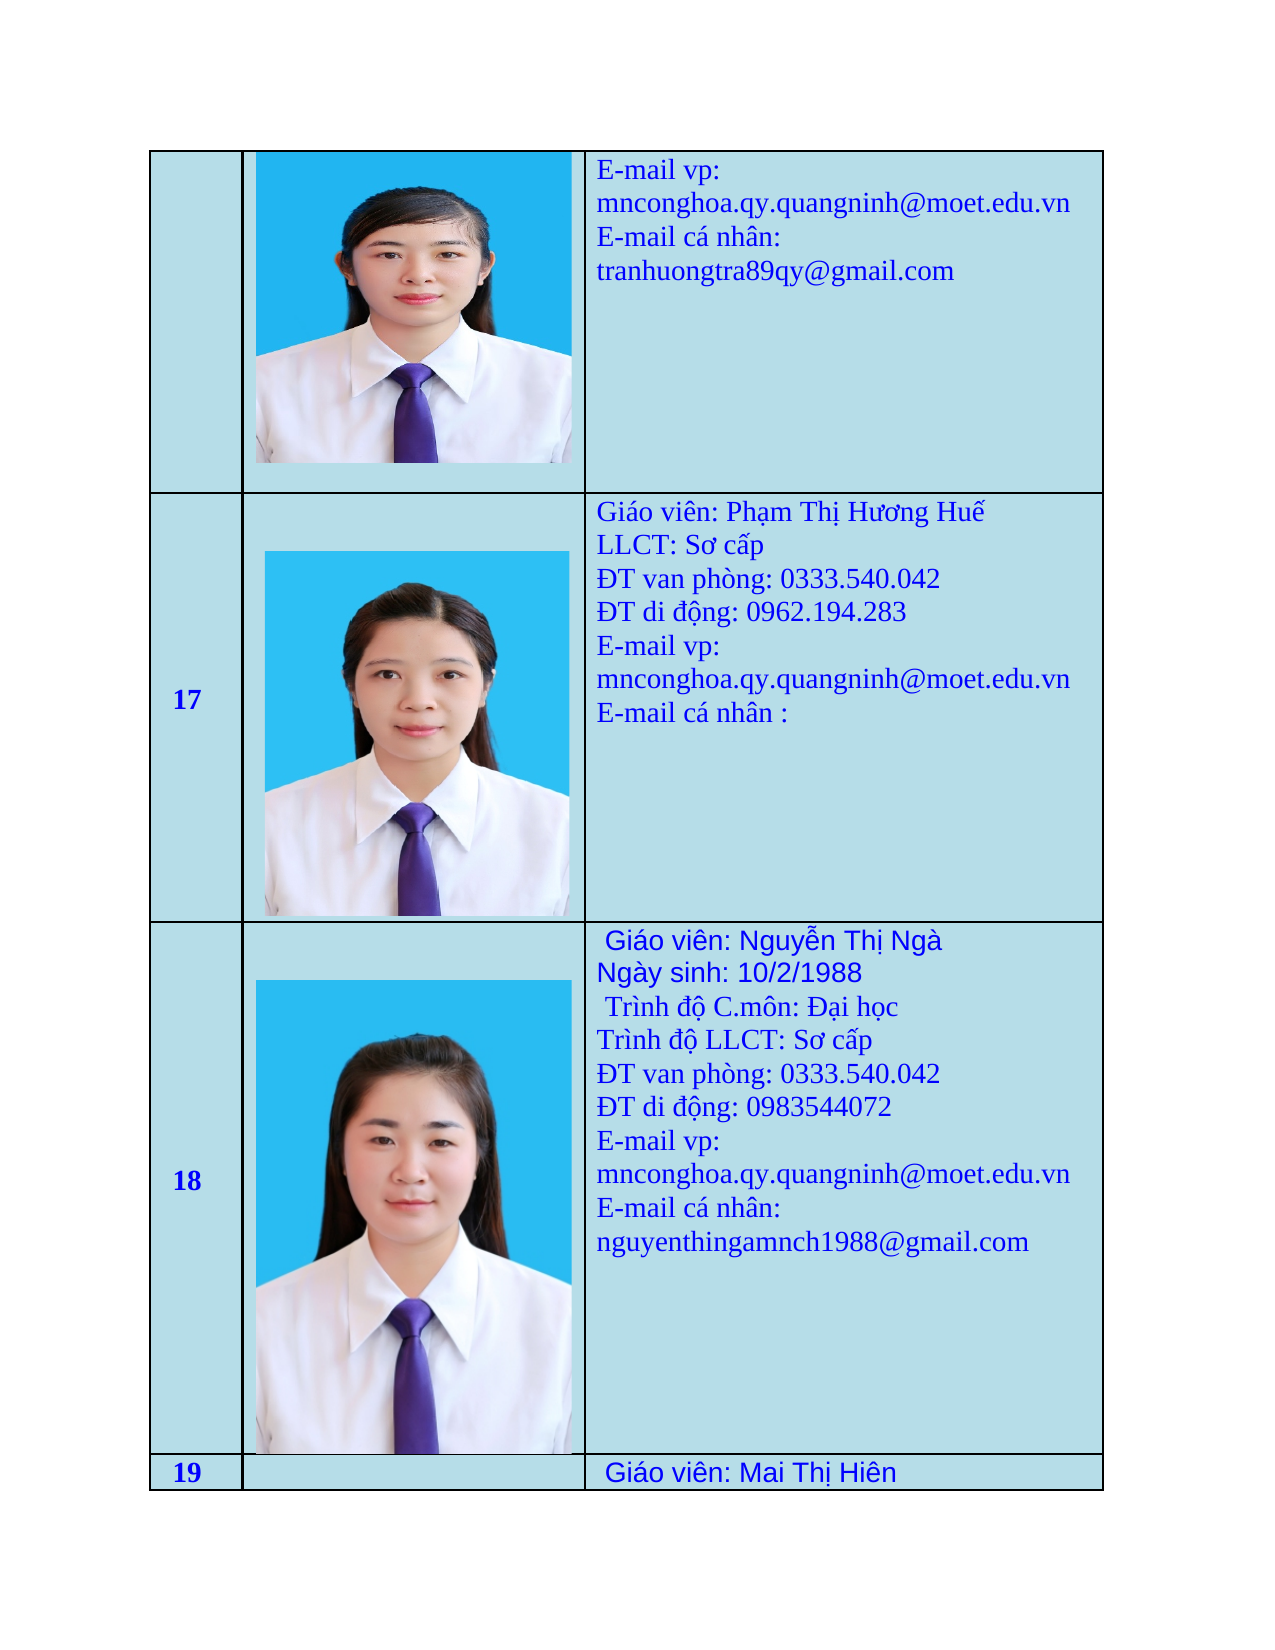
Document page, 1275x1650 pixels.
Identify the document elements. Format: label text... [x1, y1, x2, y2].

picture [256, 980, 572, 1454]
table_cell 17 [151, 494, 241, 921]
table_cell [244, 494, 584, 921]
table_cell 19 [151, 1455, 241, 1489]
picture [256, 152, 572, 463]
picture [264, 551, 570, 916]
table_cell 16 [151, 152, 241, 492]
table_cell Giáo viên: Nguyễn Thị Ngà Ngày sinh: 10/2/1988 Trình độ C.môn: Ðại học Trình độ LLCT: Sơ cấp ÐT van phòng: 0333.540.042 ÐT di động: 0983544072 E-mail vp: mnconghoa.qy.quangninh@moet.edu.vn E-mail cá nhân: nguyenthingamnch1988@gmail.com [586, 923, 1102, 1453]
table_cell Giáo viên: Phạm Thị Hương Huế LLCT: Sơ cấp ÐT van phòng: 0333.540.042 ÐT di động: 0962.194.283 E-mail vp: mnconghoa.qy.quangninh@moet.edu.vn E-mail cá nhân : [586, 494, 1102, 921]
table_cell [244, 1455, 584, 1489]
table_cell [586, 1455, 1102, 1489]
table_cell [244, 923, 584, 1453]
table_cell 18 [151, 923, 241, 1453]
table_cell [586, 152, 1102, 492]
table_cell [244, 152, 584, 492]
